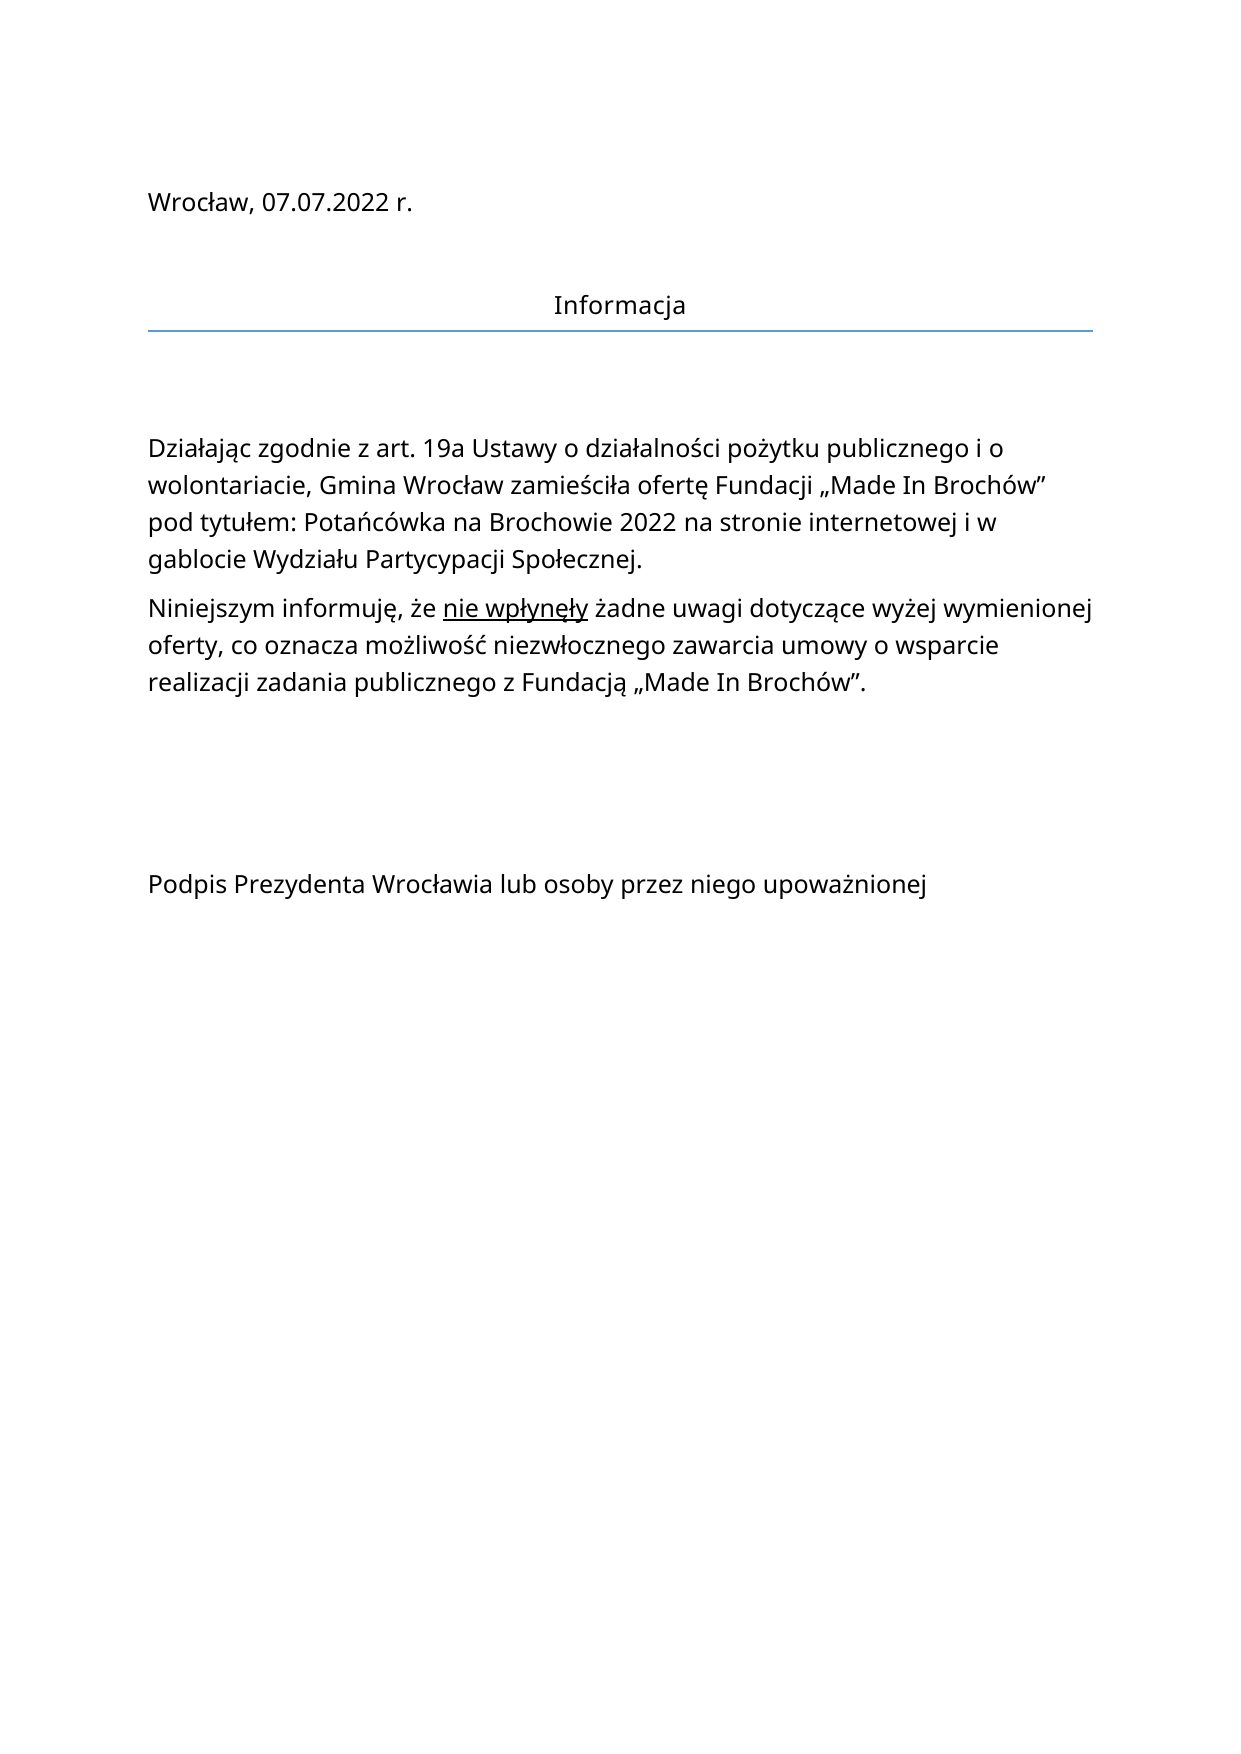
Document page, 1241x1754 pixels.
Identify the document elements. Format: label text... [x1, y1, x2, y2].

title Informacja [148, 287, 1093, 330]
text Niniejszym informuję, że nie wpłynęły żadne uwagi dotyczące wyżej wymienionej oferty, co oznacza możliwość niezwłocznego zawarcia umowy o wsparcie realizacji zadania publicznego z Fundacją „Made In Brochów”. [148, 591, 1093, 698]
text Działając zgodnie z art. 19a Ustawy o działalności pożytku publicznego i o wolontariacie, Gmina Wrocław zamieściła ofertę Fundacji „Made In Brochów” pod tytułem: Potańcówka na Brochowie 2022 na stronie internetowej i w gablocie Wydziału Partycypacji Społecznej. [148, 431, 1093, 576]
text Wrocław, 07.07.2022 r. [148, 185, 1093, 219]
text Podpis Prezydenta Wrocławia lub osoby przez niego upoważnionej [148, 866, 1093, 901]
